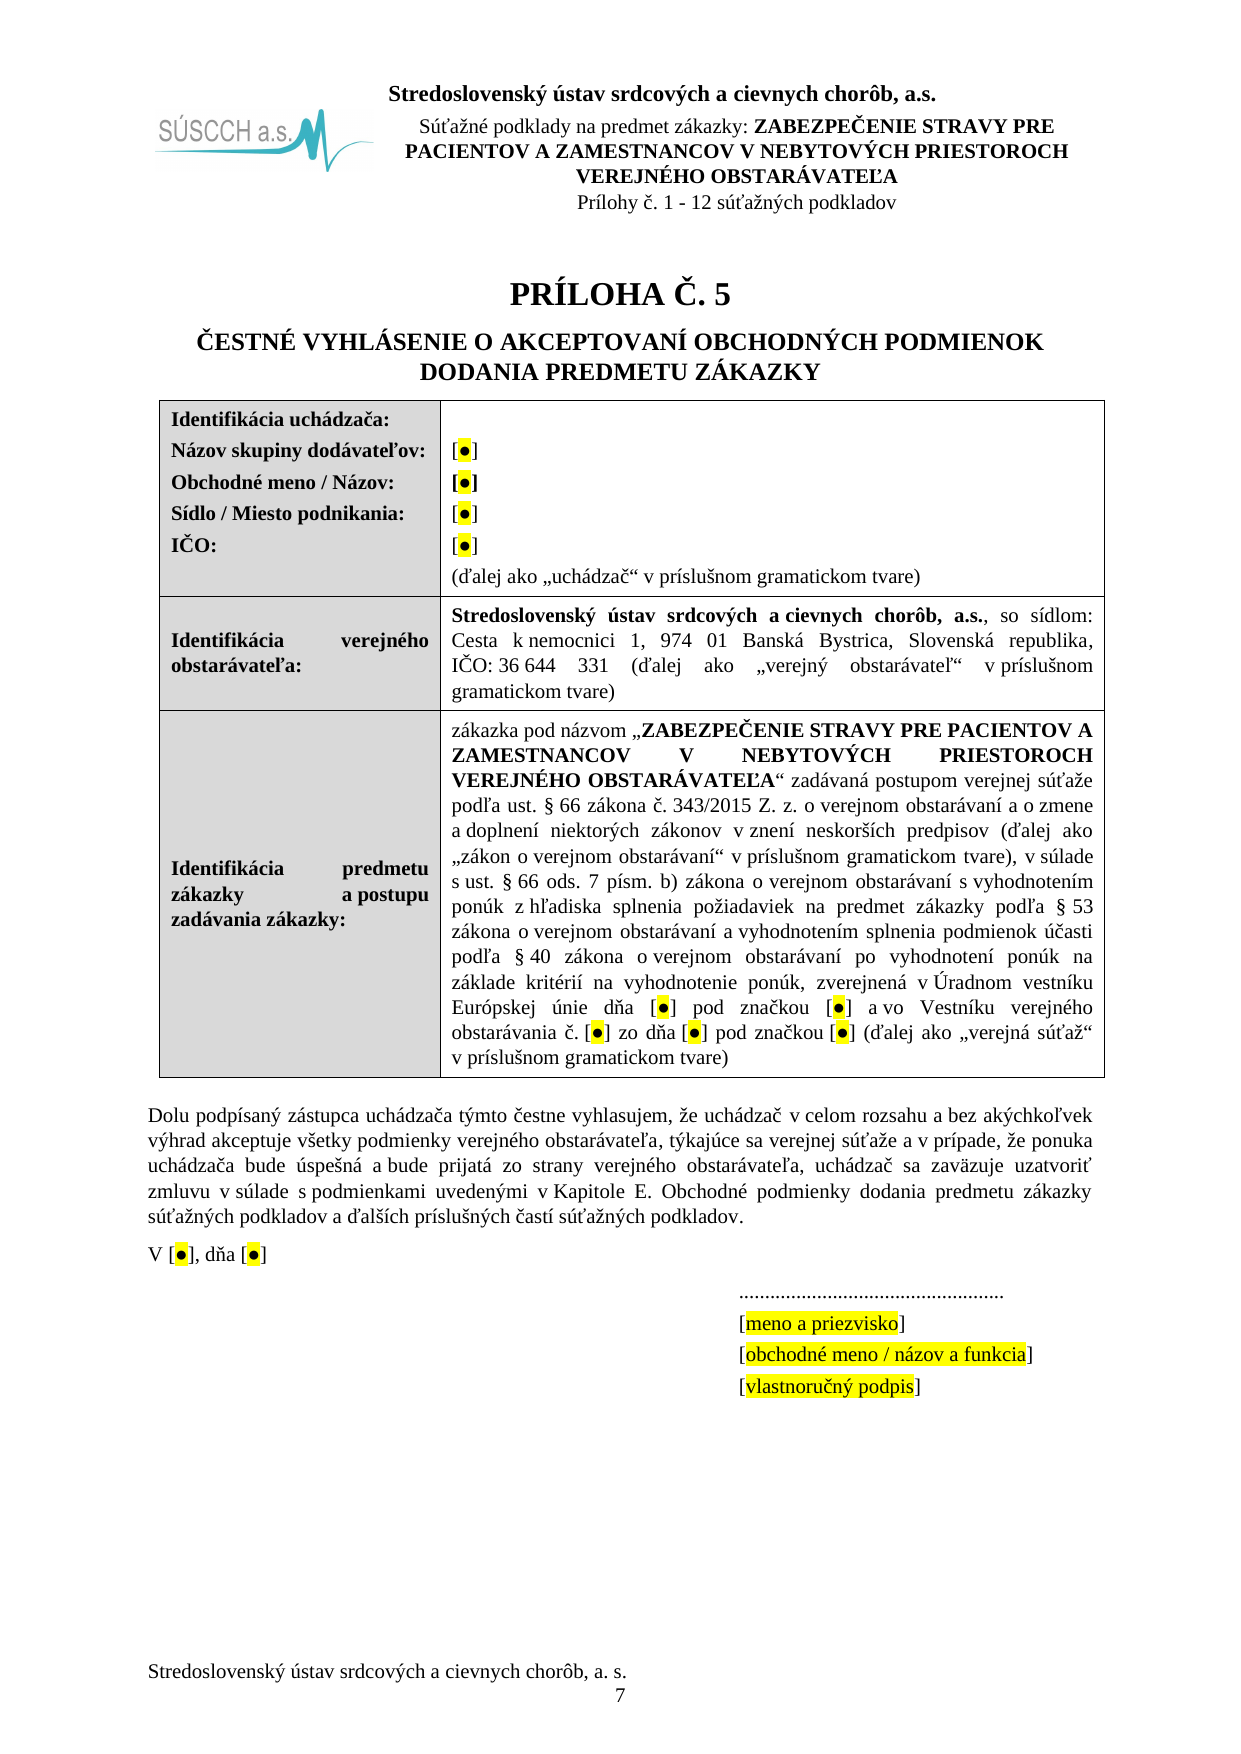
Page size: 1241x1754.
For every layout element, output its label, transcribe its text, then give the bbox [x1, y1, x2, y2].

table_cell Stredoslovenský ústav srdcových a cievnych chorôb, a.s., so sídlom: Cesta k nemocnici 1, 974 01 Banská Bystrica, Slovenská republika, IČO: 36 644 331 (ďalej ako „verejný obstarávateľ“ v príslušnom gramatickom tvare) [441, 597, 1104, 710]
subtitle ČESTNÉ VYHLÁSENIE O AKCEPTOVANÍ OBCHODNÝCH PODMIENOK DODANIA PREDMETU ZÁKAZKY [148, 327, 1092, 386]
text ................................................... [148, 1279, 1092, 1303]
text [vlastnoručný podpis] [148, 1374, 746, 1398]
picture [155, 109, 374, 172]
table_header [●] [●] [●] [●] (ďalej ako „uchádzač“ v príslušnom gramatickom tvare) [441, 401, 1104, 596]
text [meno a priezvisko] [148, 1311, 746, 1335]
table_cell zákazka pod názvom „ZABEZPEČENIE STRAVY PRE PACIENTOV A ZAMESTNANCOV V NEBYTOVÝCH PRIESTOROCH VEREJNÉHO OBSTARÁVATEĽA“ zadávaná postupom verejnej súťaže podľa ust. § 66 zákona č. 343/2015 Z. z. o verejnom obstarávaní a o zmene a doplnení niektorých zákonov v znení neskorších predpisov (ďalej ako „zákon o verejnom obstarávaní“ v príslušnom gramatickom tvare), v súlade s ust. § 66 ods. 7 písm. b) zákona o verejnom obstarávaní s vyhodnotením ponúk z hľadiska splnenia požiadaviek na predmet zákazky podľa § 53 zákona o verejnom obstarávaní a vyhodnotením splnenia podmienok účasti podľa § 40 zákona o verejnom obstarávaní po vyhodnotení ponúk na základe kritérií na vyhodnotenie ponúk, zverejnená v Úradnom vestníku Európskej únie dňa [●] pod značkou [●] a vo Vestníku verejného obstarávania č. [●] zo dňa [●] pod značkou [●] (ďalej ako „verejná súťaž“ v príslušnom gramatickom tvare) [441, 711, 1104, 1077]
text [vlastnoručný podpis] [914, 1374, 1092, 1398]
text [meno a priezvisko] [898, 1311, 1092, 1335]
table_cell Identifikácia predmetu zákazky a postupu zadávania zákazky: [160, 711, 440, 1077]
text V [●], dňa [●] [188, 1242, 247, 1266]
text V [●], dňa [●] [260, 1242, 1092, 1266]
table_header Identifikácia uchádzača: Názov skupiny dodávateľov: Obchodné meno / Názov: Sídlo / Miesto podnikania: IČO: [160, 401, 440, 596]
table_cell Identifikácia verejného obstarávateľa: [160, 597, 440, 710]
subtitle PRÍLOHA Č. 5 [148, 274, 1092, 313]
text [obchodné meno / názov a funkcia] [148, 1342, 746, 1366]
text Dolu podpísaný zástupca uchádzača týmto čestne vyhlasujem, že uchádzač v celom rozsahu a bez akýchkoľvek výhrad akceptuje všetky podmienky verejného obstarávateľa, týkajúce sa verejnej súťaže a v prípade, že ponuka uchádzača bude úspešná a bude prijatá zo strany verejného obstarávateľa, uchádzač sa zaväzuje uzatvoriť zmluvu v súlade s podmienkami uvedenými v Kapitole E. Obchodné podmienky dodania predmetu zákazky súťažných podkladov a ďalších príslušných častí súťažných podkladov. [148, 1103, 1092, 1228]
